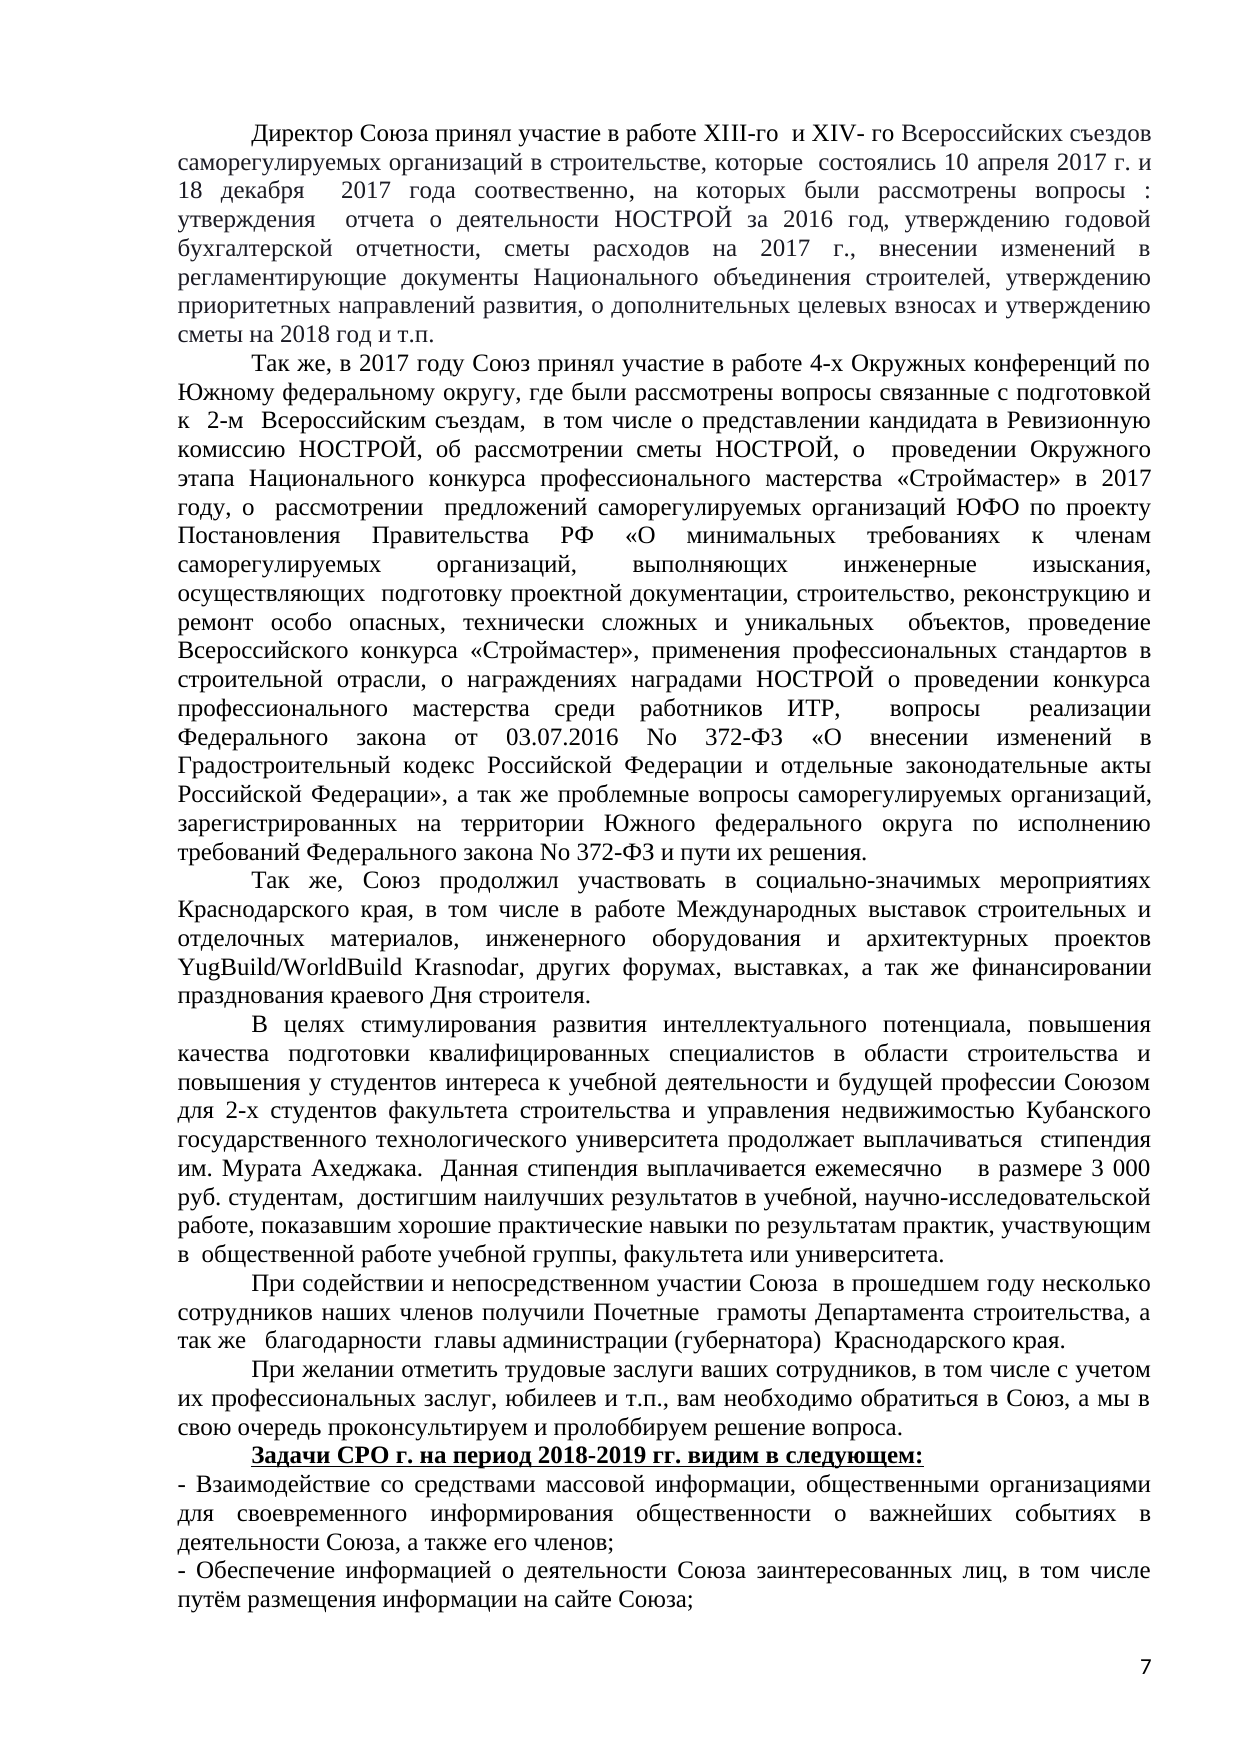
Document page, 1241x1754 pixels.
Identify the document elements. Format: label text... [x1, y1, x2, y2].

text Задачи СРО г. на период 2018-2019 гг. видим в следующем: [177, 1441, 1152, 1469]
text - Взаимодействие со средствами массовой информации, общественными организациями для своевременного информирования общественности о важнейших событиях в деятельности Союза, а также его членов; [177, 1469, 1152, 1556]
text Директор Союза принял участие в работе XIII-го и ХIV- го Всероссийских съездов саморегулируемых организаций в строительстве, которые состоялись 10 апреля 2017 г. и 18 декабря 2017 года соотвественно, на которых были рассмотрены вопросы : утверждения отчета о деятельности НОСТРОЙ за 2016 год, утверждению годовой бухгалтерской отчетности, сметы расходов на 2017 г., внесении изменений в регламентирующие документы Национального объединения строителей, утверждению приоритетных направлений развития, о дополнительных целевых взносах и утверждению сметы на 2018 год и т.п. [177, 118, 1152, 348]
text При желании отметить трудовые заслуги ваших сотрудников, в том числе с учетом их профессиональных заслуг, юбилеев и т.п., вам необходимо обратиться в Союз, а мы в свою очередь проконсультируем и пролоббируем решение вопроса. [177, 1354, 1152, 1441]
text В целях стимулирования развития интеллектуального потенциала, повышения качества подготовки квалифицированных специалистов в области строительства и повышения у студентов интереса к учебной деятельности и будущей профессии Союзом для 2-х студентов факультета строительства и управления недвижимостью Кубанского государственного технологического университета продолжает выплачиваться стипендия им. Мурата Ахеджака. Данная стипендия выплачивается ежемесячно в размере 3 000 руб. студентам, достигшим наилучших результатов в учебной, научно-исследовательской работе, показавшим хорошие практические навыки по результатам практик, участвующим в общественной работе учебной группы, факультета или университета. [177, 1009, 1152, 1268]
text При содействии и непосредственном участии Союза в прошедшем году несколько сотрудников наших членов получили Почетные грамоты Департамента строительства, а так же благодарности главы администрации (губернатора) Краснодарского края. [177, 1268, 1152, 1354]
text Так же, Союз продолжил участвовать в социально-значимых мероприятиях Краснодарского края, в том числе в работе Международных выставок строительных и отделочных материалов, инженерного оборудования и архитектурных проектов YugBuild/WorldBuild Krasnodar, других форумах, выставках, а так же финансировании празднования краевого Дня строителя. [177, 866, 1152, 1009]
text Так же, в 2017 году Союз принял участие в работе 4-х Окружных конференций по Южному федеральному округу, где были рассмотрены вопросы связанные с подготовкой к 2-м Всероссийским съездам, в том числе о представлении кандидата в Ревизионную комиссию НОСТРОЙ, об рассмотрении сметы НОСТРОЙ, о проведении Окружного этапа Национального конкурса профессионального мастерства «Строймастер» в 2017 году, о рассмотрении предложений саморегулируемых организаций ЮФО по проекту Постановления Правительства РФ «О минимальных требованиях к членам саморегулируемых организаций, выполняющих инженерные изыскания, осуществляющих подготовку проектной документации, строительство, реконструкцию и ремонт особо опасных, технически сложных и уникальных объектов, проведение Всероссийского конкурса «Строймастер», применения профессиональных стандартов в строительной отрасли, о награждениях наградами НОСТРОЙ о проведении конкурса профессионального мастерства среди работников ИТР, вопросы реализации Федерального закона от 03.07.2016 No 372-ФЗ «О внесении изменений в Градостроительный кодекс Российской Федерации и отдельные законодательные акты Российской Федерации», а так же проблемные вопросы саморегулируемых организаций, зарегистрированных на территории Южного федерального округа по исполнению требований Федерального закона No 372-ФЗ и пути их решения. [177, 348, 1152, 866]
text - Обеспечение информацией о деятельности Союза заинтересованных лиц, в том числе путём размещения информации на сайте Союза; [177, 1556, 1152, 1613]
